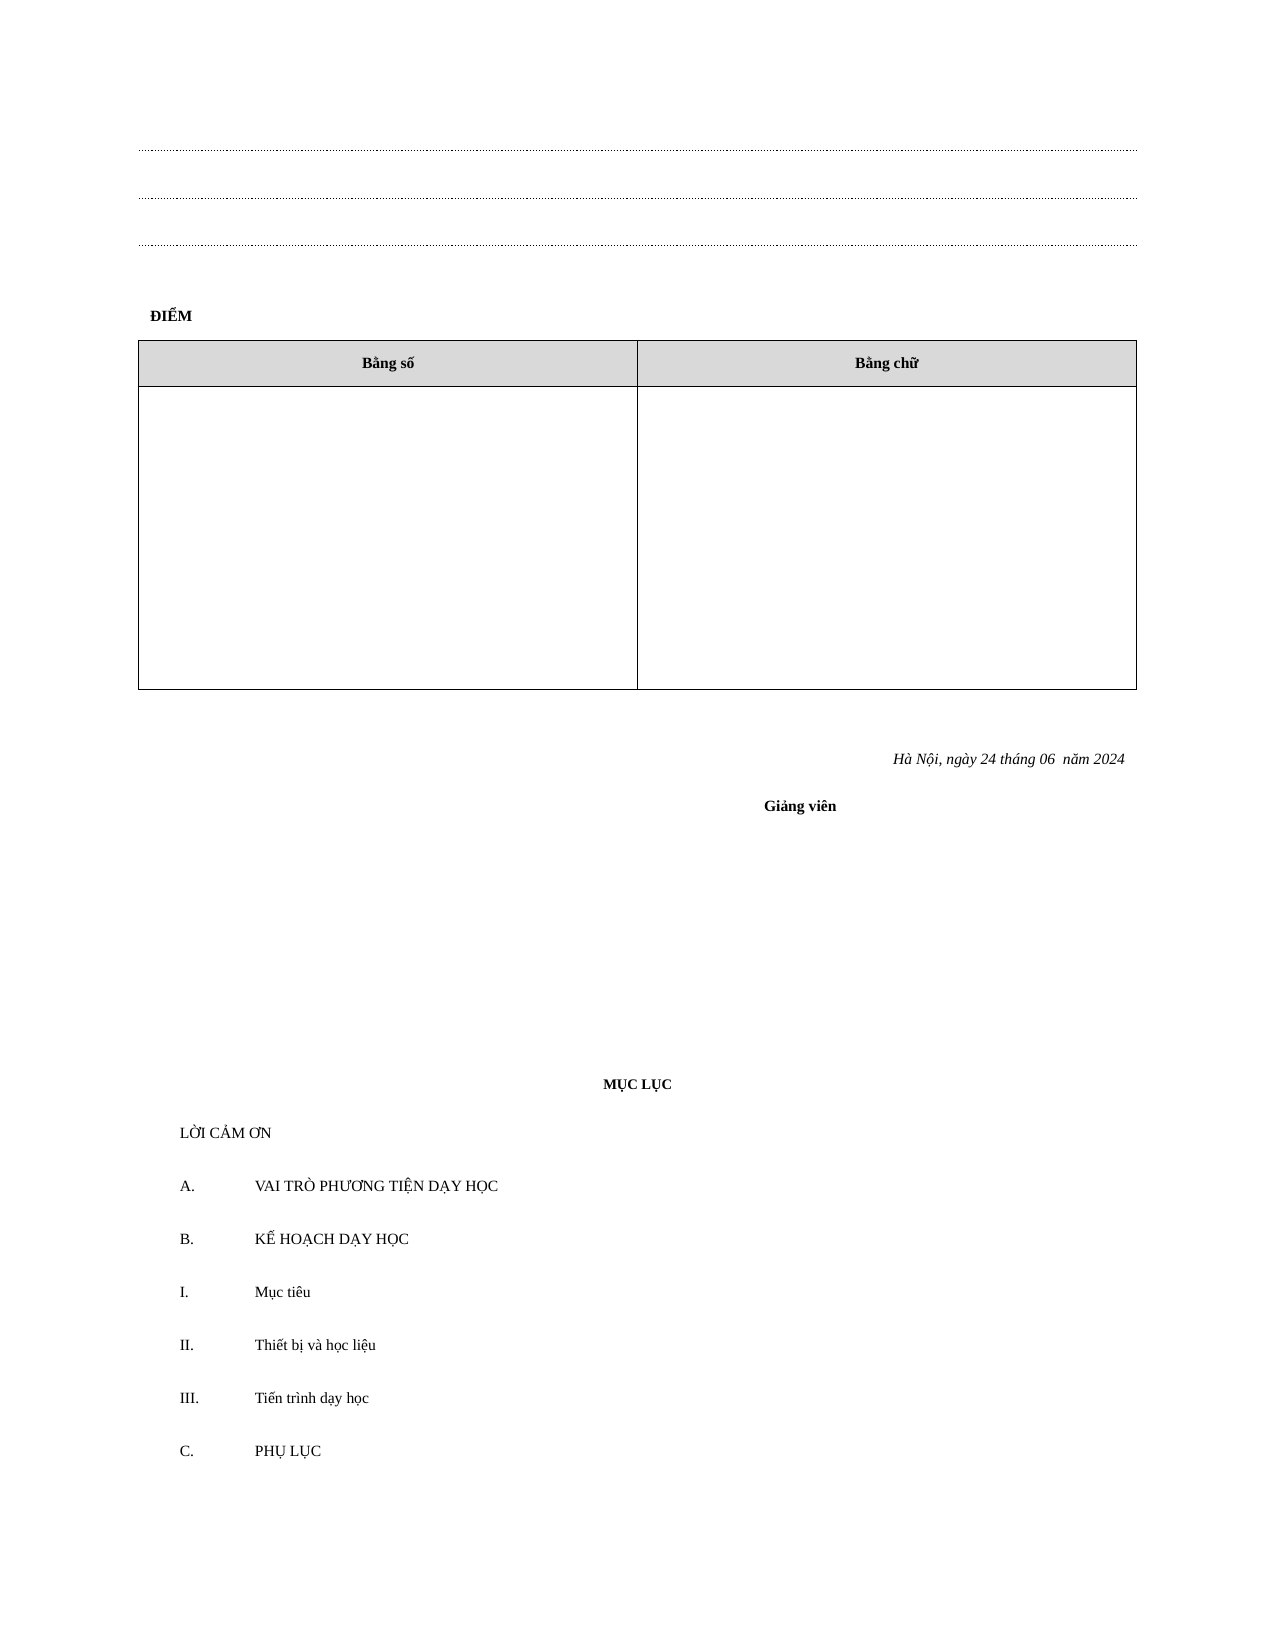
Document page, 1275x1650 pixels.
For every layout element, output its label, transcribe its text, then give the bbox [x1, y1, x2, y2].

table_header Bằng chữ [638, 341, 1136, 386]
list VAI TRÒ PHƯƠNG TIỆN DẠY HỌC 7 [179, 1164, 1125, 1195]
table_cell [139, 150, 1136, 198]
list Tiến trình dạy học 24 [179, 1376, 1125, 1407]
table_header Bằng số [139, 341, 637, 386]
table_cell [139, 198, 1136, 245]
list Mục tiêu 10 [179, 1270, 1125, 1301]
text Giảng viên [150, 783, 1125, 814]
text LỜI CẢM ƠN 4 [179, 1111, 1125, 1142]
list PHỤ LỤC 31 [179, 1429, 1125, 1460]
list Thiết bị và học liệu 14 [179, 1323, 1125, 1354]
text ĐIỂM [150, 293, 1125, 324]
table_cell [638, 387, 1136, 689]
text Hà Nội, ngày 24 tháng 06 năm 2024 [150, 736, 1125, 768]
text MỤC LỤC [150, 1063, 1125, 1092]
table_cell [139, 387, 637, 689]
list KẾ HOẠCH DẠY HỌC 10 [179, 1217, 1125, 1248]
